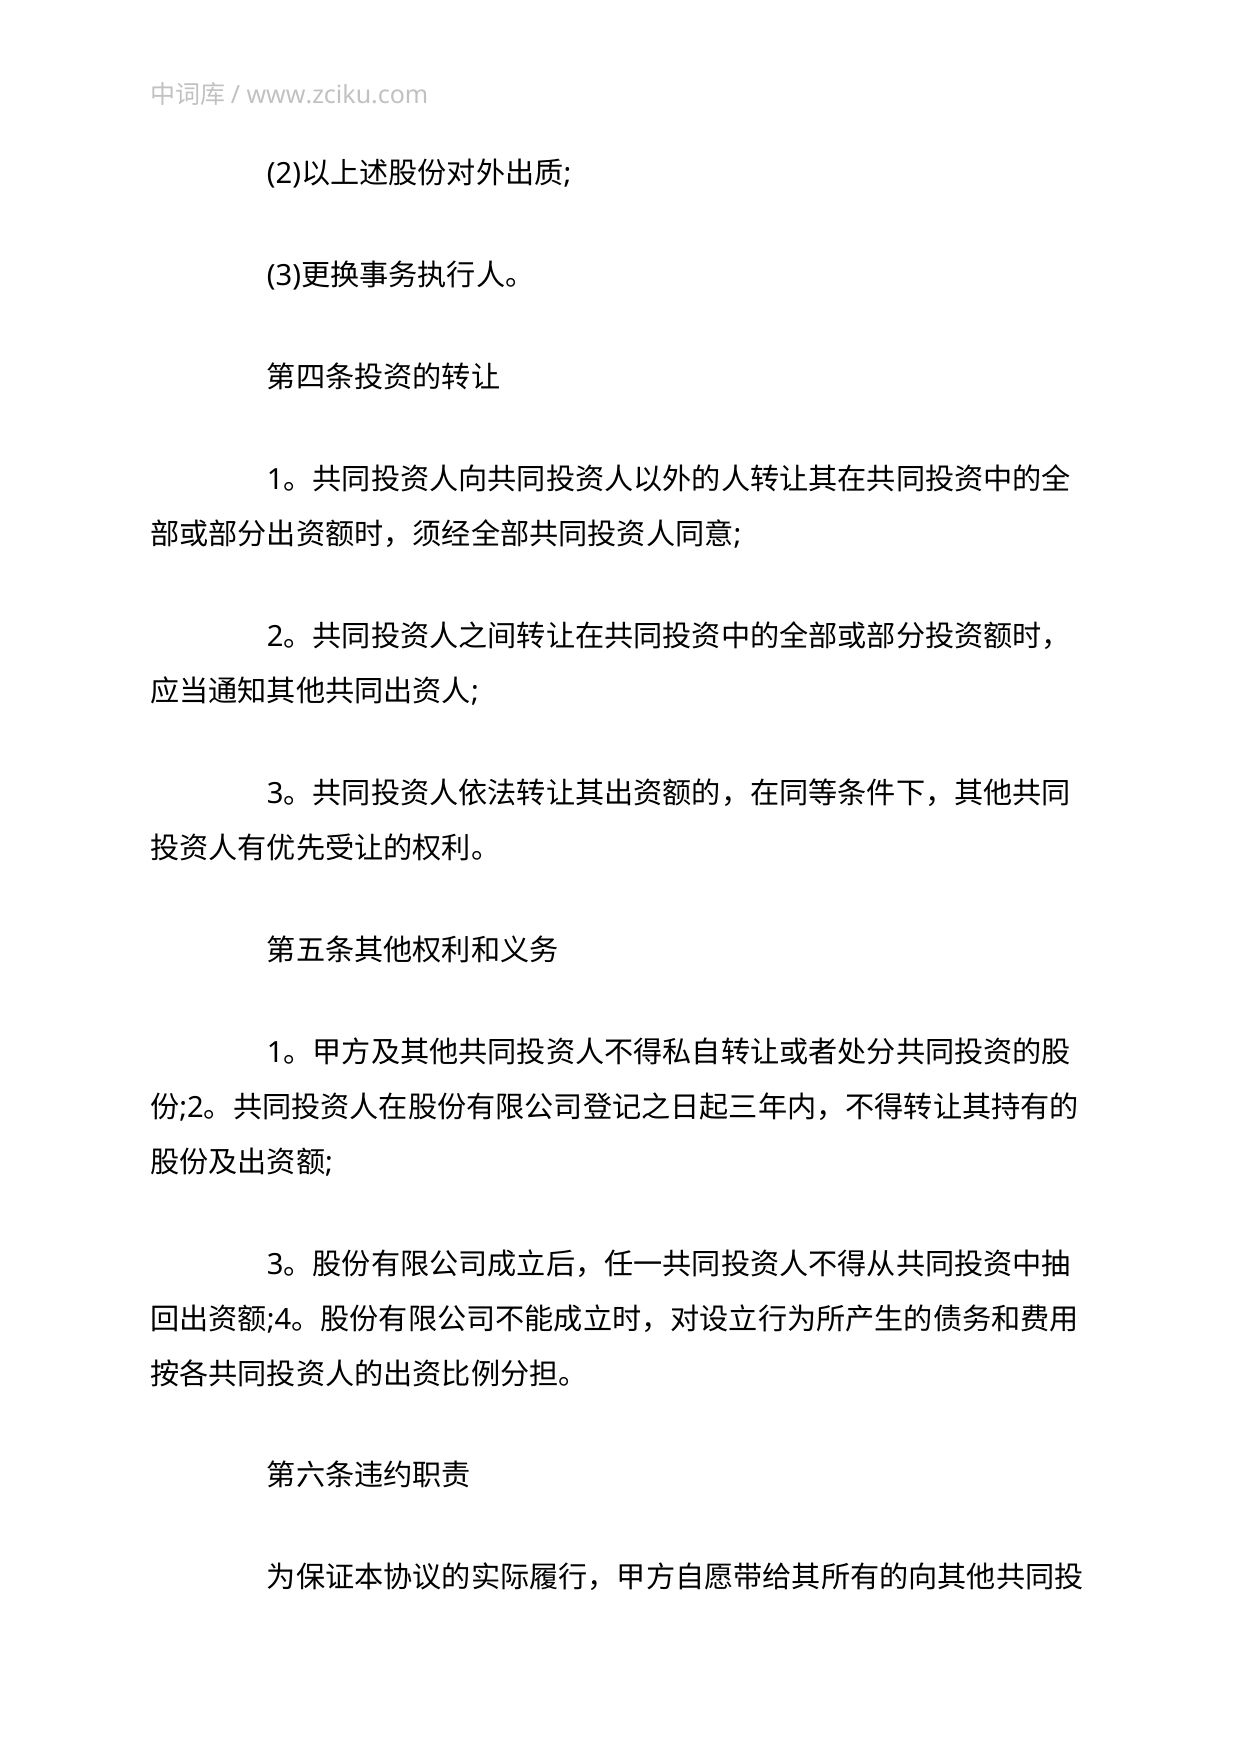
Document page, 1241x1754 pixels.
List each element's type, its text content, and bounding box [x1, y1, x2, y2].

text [150, 1554, 1090, 1596]
text 3。股份有限公司成立后，任一共同投资人不得从共同投资中抽回出资额;4。股份有限公司不能成立时，对设立行为所产生的债务和费用按各共同投资人的出资比例分担。 [150, 1240, 1090, 1392]
text 2。共同投资人之间转让在共同投资中的全部或部分投资额时，应当通知其他共同出资人; [150, 613, 1090, 710]
text (3)更换事务执行人。 [150, 252, 1090, 294]
text 第四条投资的转让 [150, 354, 1090, 396]
text 1。共同投资人向共同投资人以外的人转让其在共同投资中的全部或部分出资额时，须经全部共同投资人同意; [150, 456, 1090, 553]
text 1。甲方及其他共同投资人不得私自转让或者处分共同投资的股份;2。共同投资人在股份有限公司登记之日起三年内，不得转让其持有的股份及出资额; [150, 1028, 1090, 1181]
text 第六条违约职责 [150, 1452, 1090, 1494]
text 3。共同投资人依法转让其出资额的，在同等条件下，其他共同投资人有优先受让的权利。 [150, 770, 1090, 867]
text 第五条其他权利和义务 [150, 926, 1090, 969]
text (2)以上述股份对外出质; [150, 150, 1090, 192]
